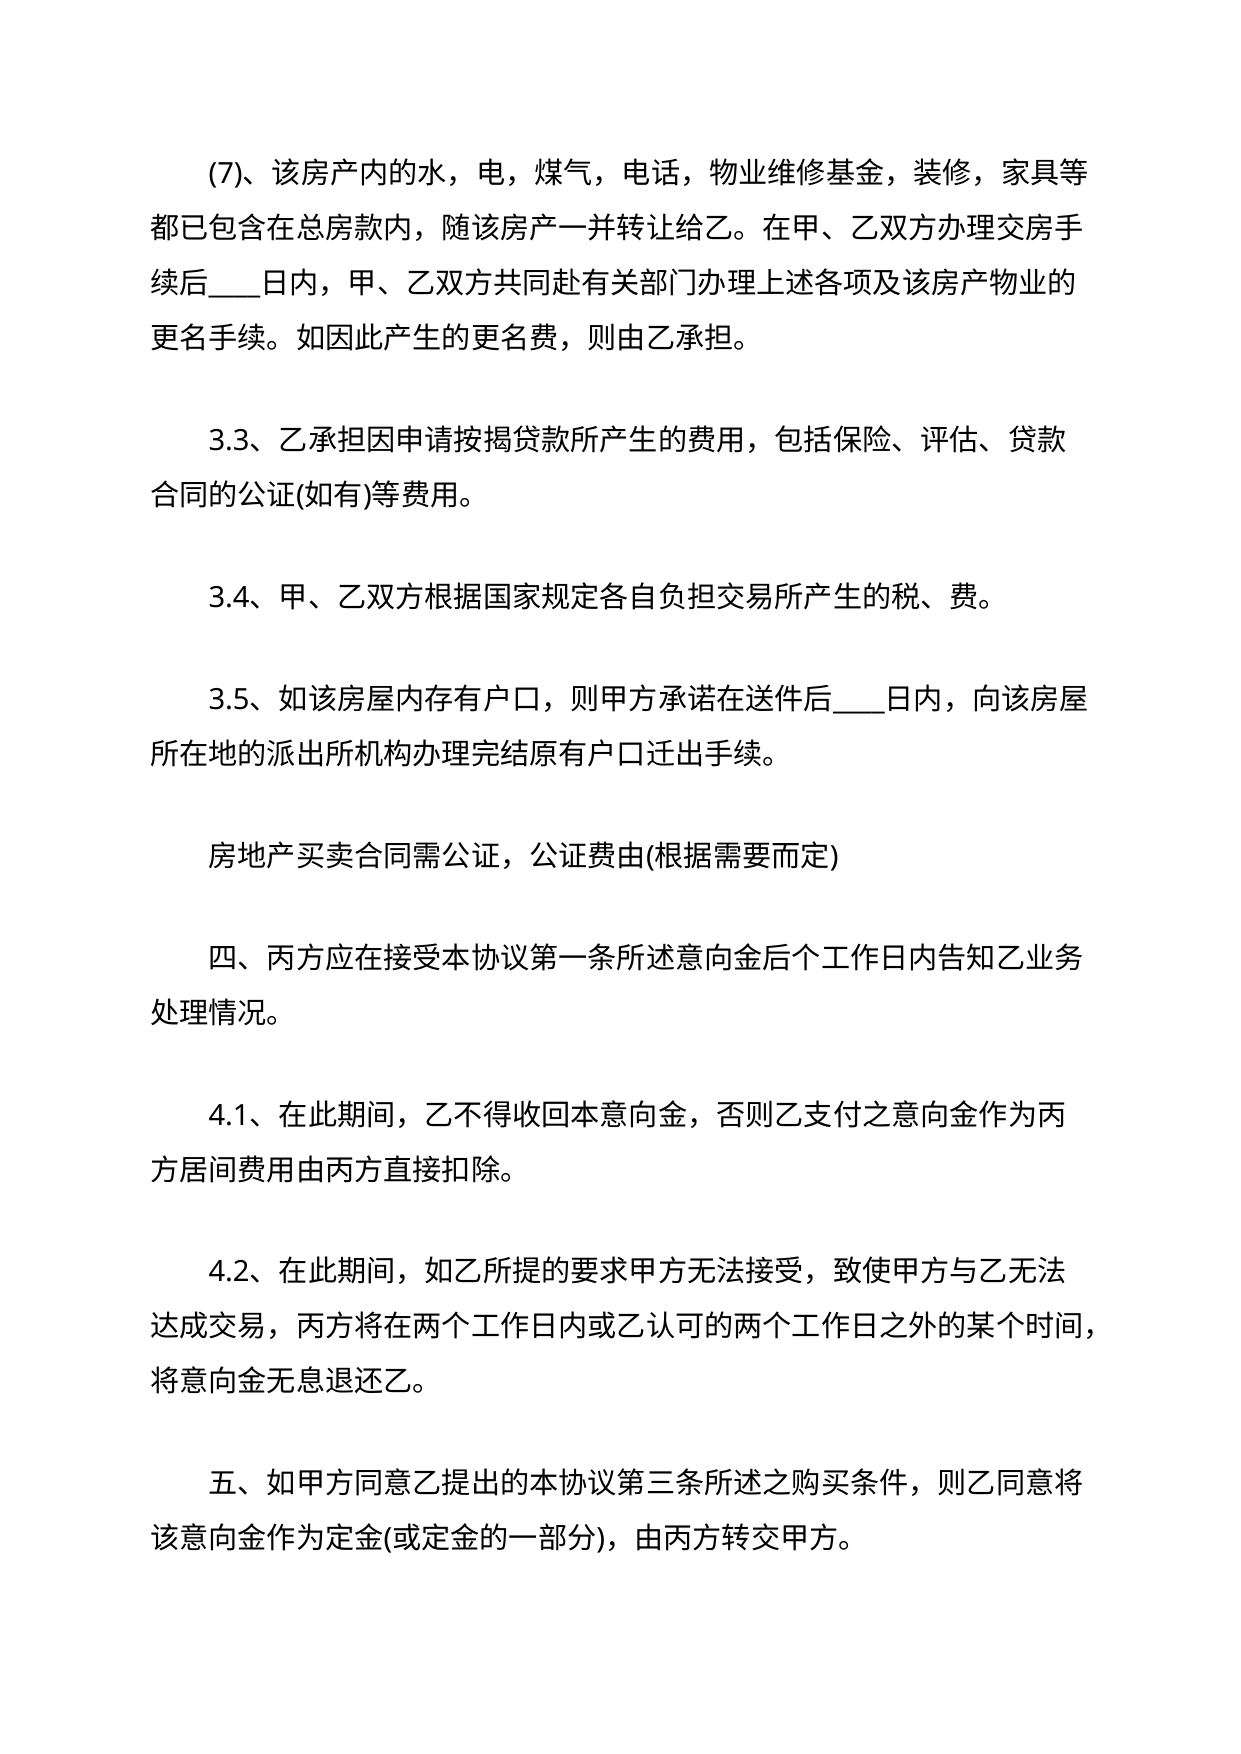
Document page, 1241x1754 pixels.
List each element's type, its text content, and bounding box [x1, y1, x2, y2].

text 房地产买卖合同需公证，公证费由(根据需要而定) [150, 832, 1090, 875]
text 3.4、甲、乙双方根据国家规定各自负担交易所产生的税、费。 [150, 574, 1090, 616]
text (7)、该房产内的水，电，煤气，电话，物业维修基金，装修，家具等都已包含在总房款内，随该房产一并转让给乙。在甲、乙双方办理交房手续后____日内，甲、乙双方共同赴有关部门办理上述各项及该房产物业的更名手续。如因此产生的更名费，则由乙承担。 [150, 150, 1090, 357]
text 四、丙方应在接受本协议第一条所述意向金后个工作日内告知乙业务处理情况。 [150, 934, 1090, 1032]
text 4.2、在此期间，如乙所提的要求甲方无法接受，致使甲方与乙无法达成交易，丙方将在两个工作日内或乙认可的两个工作日之外的某个时间，将意向金无息退还乙。 [150, 1248, 1090, 1400]
text 3.5、如该房屋内存有户口，则甲方承诺在送件后____日内，向该房屋所在地的派出所机构办理完结原有户口迁出手续。 [150, 676, 1090, 773]
text 4.1、在此期间，乙不得收回本意向金，否则乙支付之意向金作为丙方居间费用由丙方直接扣除。 [150, 1091, 1090, 1188]
text 五、如甲方同意乙提出的本协议第三条所述之购买条件，则乙同意将该意向金作为定金(或定金的一部分)，由丙方转交甲方。 [150, 1459, 1090, 1557]
text 3.3、乙承担因申请按揭贷款所产生的费用，包括保险、评估、贷款合同的公证(如有)等费用。 [150, 417, 1090, 514]
